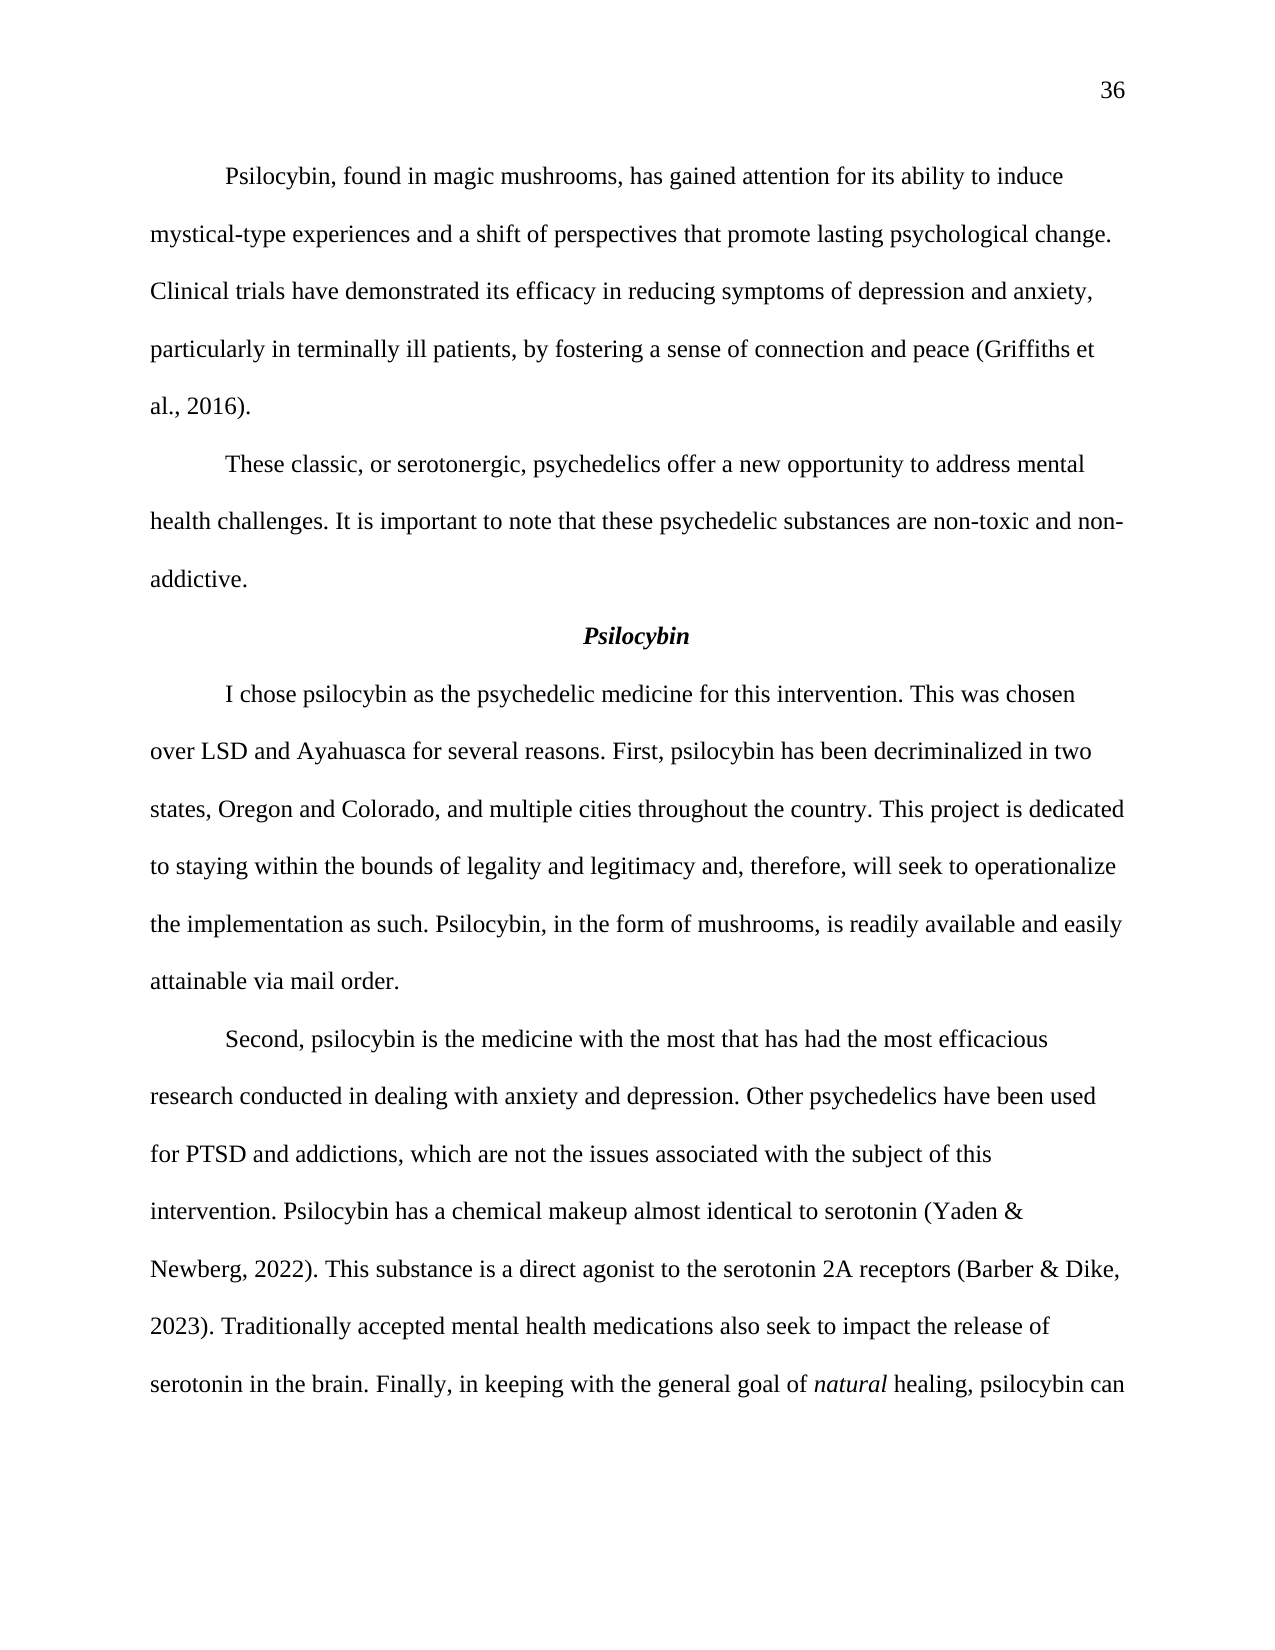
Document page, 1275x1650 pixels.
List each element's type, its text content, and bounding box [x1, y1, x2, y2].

text These classic, or serotonergic, psychedelics offer a new opportunity to address mental health challenges. It is important to note that these psychedelic substances are non-toxic and non-addictive. [150, 449, 1125, 592]
text I chose psilocybin as the psychedelic medicine for this intervention. This was chosen over LSD and Ayahuasca for several reasons. First, psilocybin has been decriminalized in two states, Oregon and Colorado, and multiple cities throughout the country. This project is dedicated to staying within the bounds of legality and legitimacy and, therefore, will seek to operationalize the implementation as such. Psilocybin, in the form of mushrooms, is readily available and easily attainable via mail order. [150, 679, 1125, 995]
text Psilocybin, found in magic mushrooms, has gained attention for its ability to induce mystical-type experiences and a shift of perspectives that promote lasting psychological change. Clinical trials have demonstrated its efficacy in reducing symptoms of depression and anxiety, particularly in terminally ill patients, by fostering a sense of connection and peace (Griffiths et al., 2016). [150, 161, 1125, 420]
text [150, 1024, 1125, 1397]
subtitle Psilocybin [150, 621, 1125, 650]
